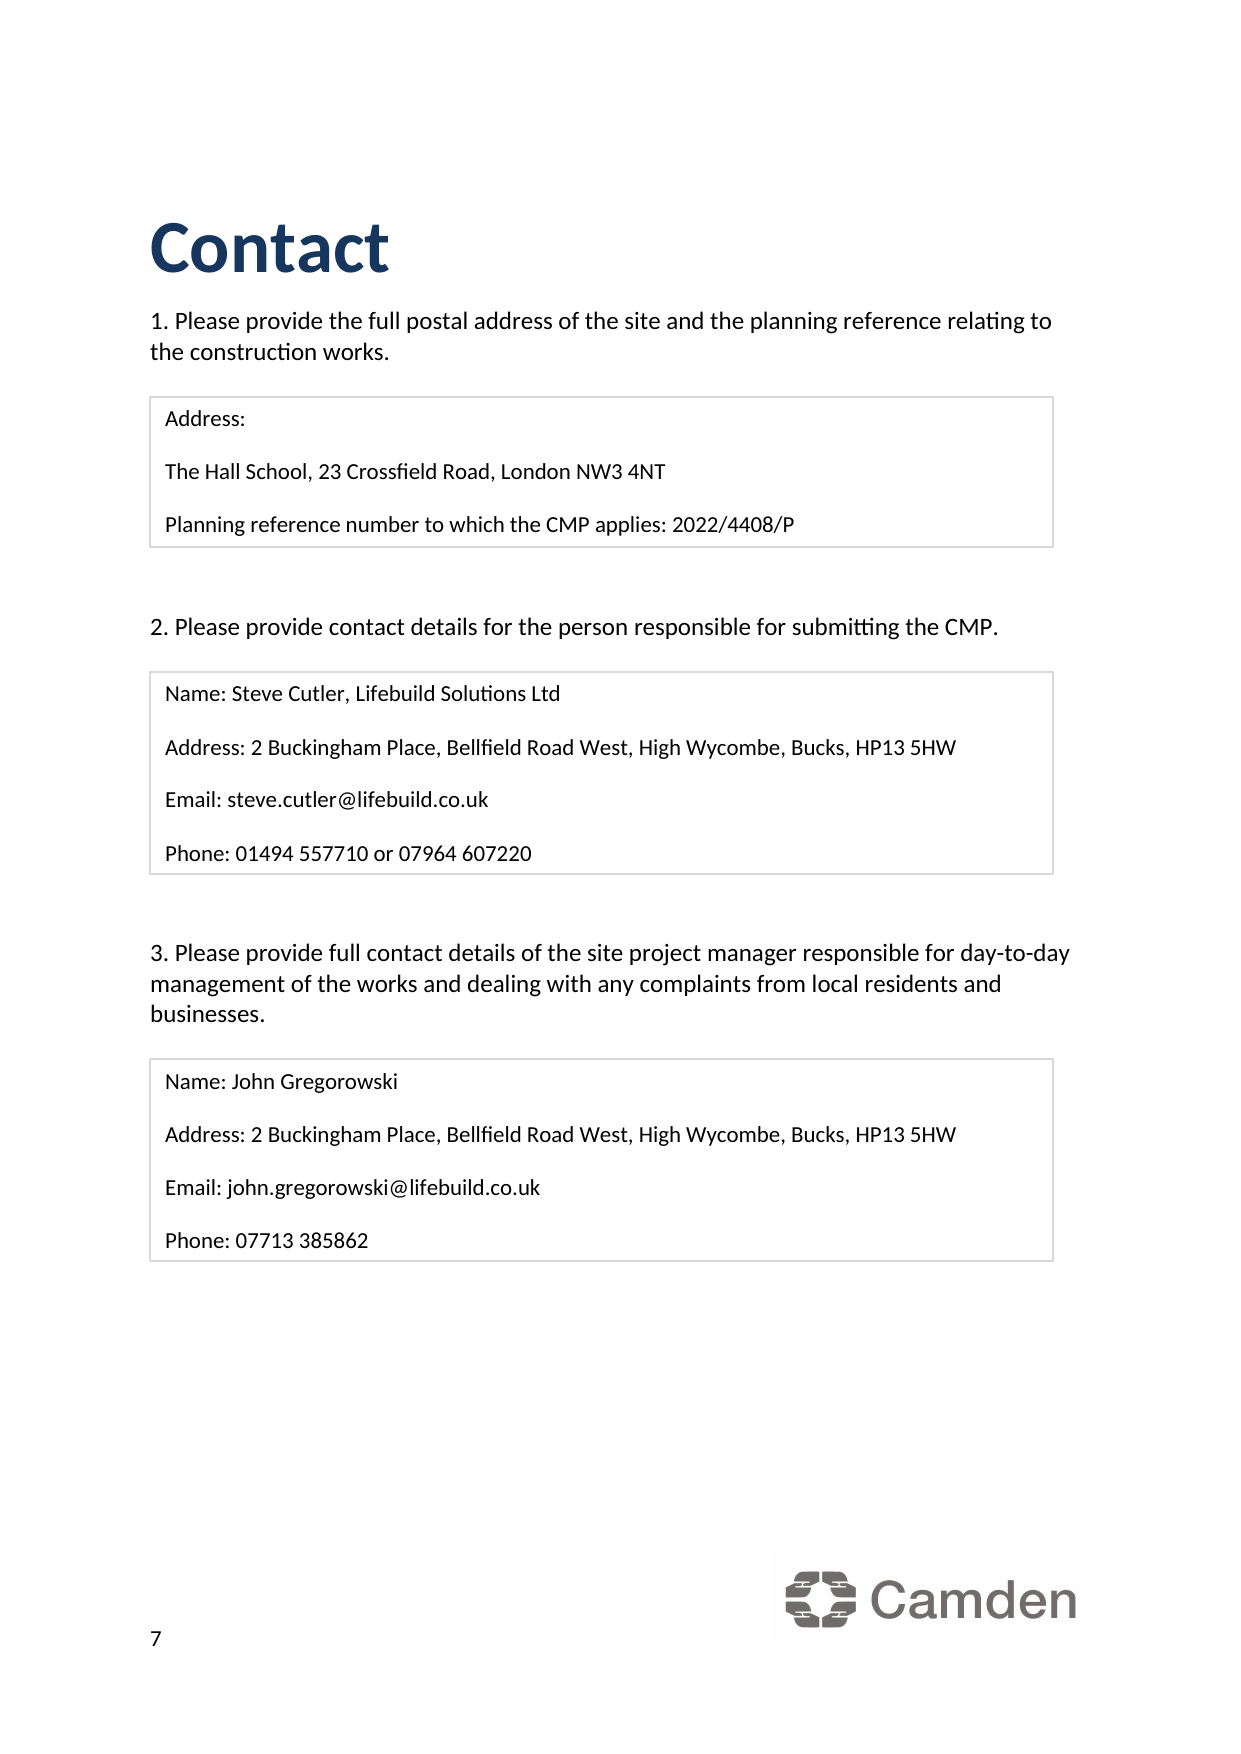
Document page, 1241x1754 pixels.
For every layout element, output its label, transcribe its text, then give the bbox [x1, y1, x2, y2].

subtitle Contact [150, 200, 1090, 292]
text 2. Please provide contact details for the person responsible for submitting the CMP. [150, 611, 1090, 642]
text 3. Please provide full contact details of the site project manager responsible for day-to-day management of the works and dealing with any complaints from local residents and businesses. [150, 937, 1090, 1029]
text 1. Please provide the full postal address of the site and the planning reference relating to the construction works. [150, 305, 1090, 366]
picture [770, 1552, 1091, 1647]
